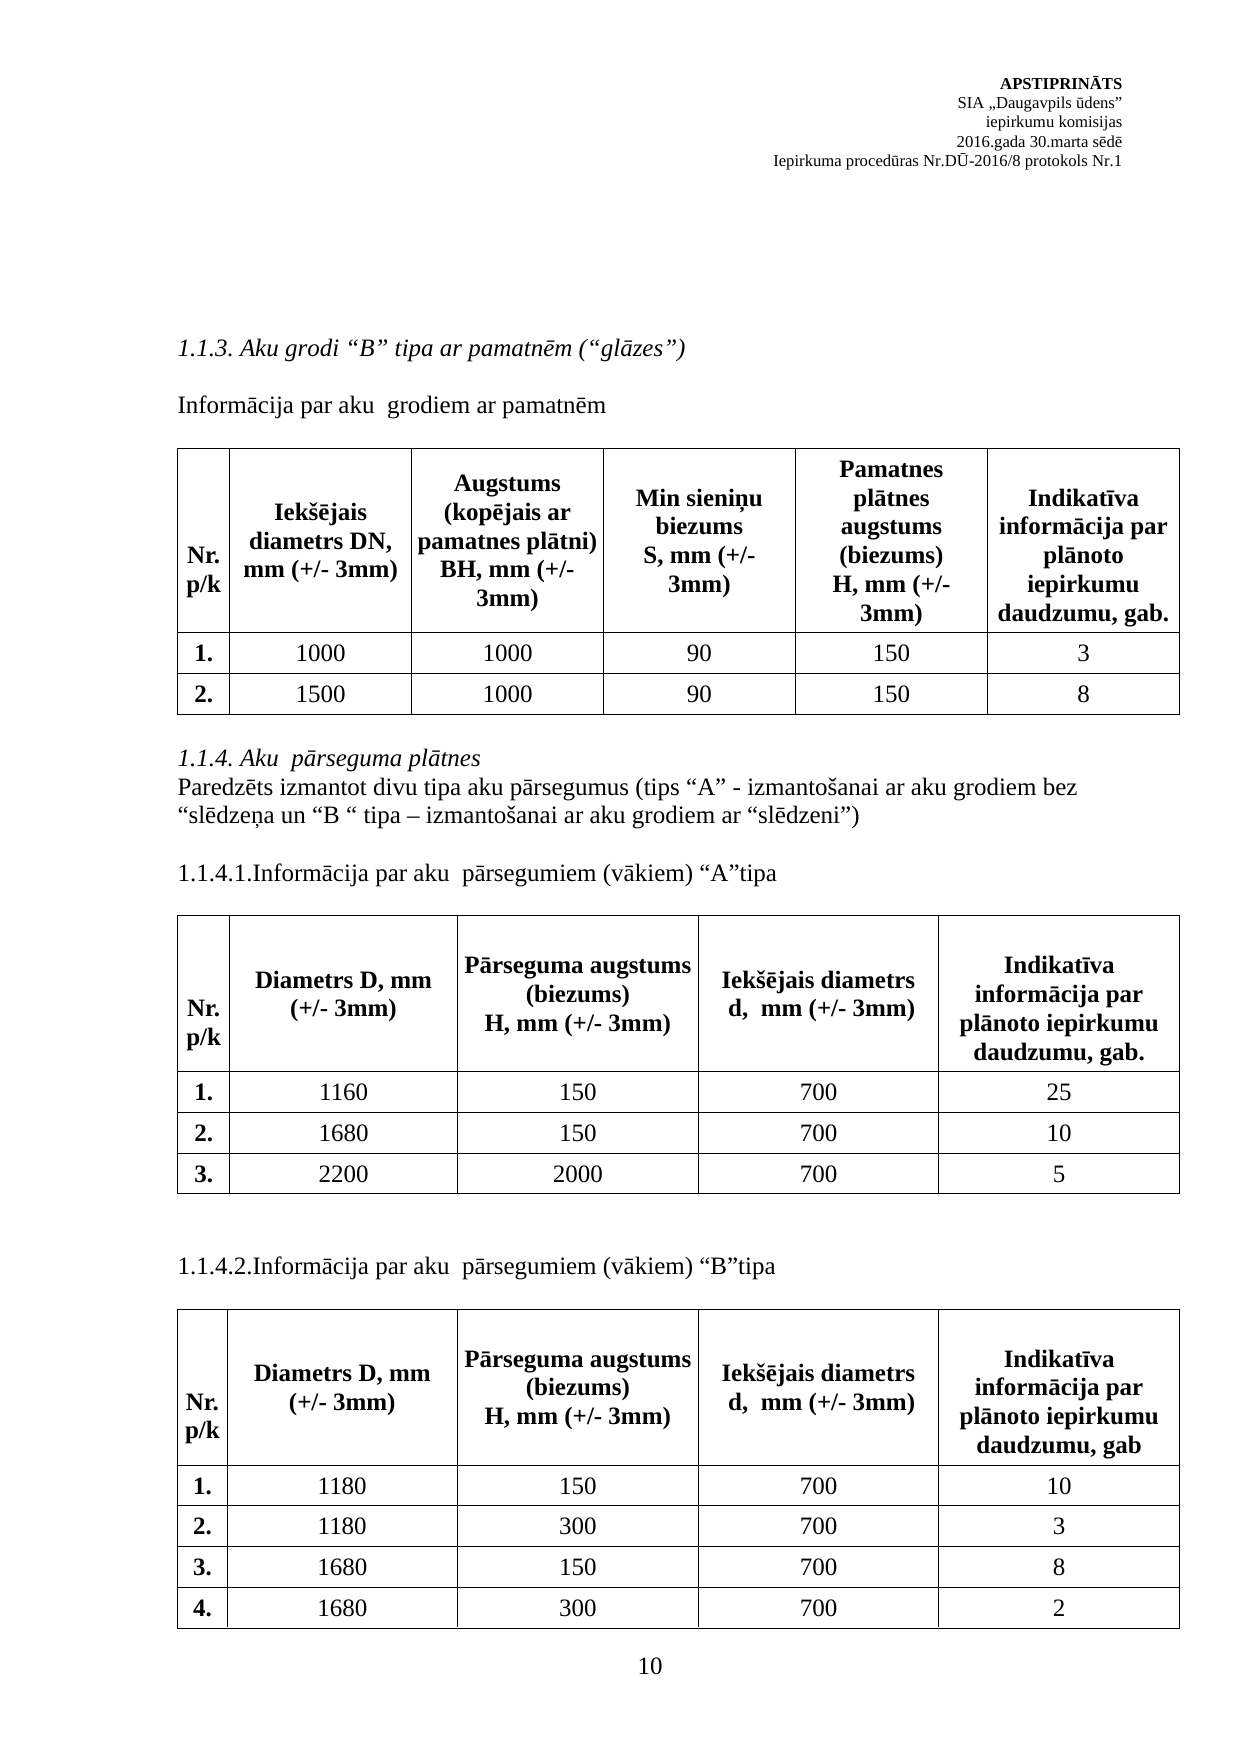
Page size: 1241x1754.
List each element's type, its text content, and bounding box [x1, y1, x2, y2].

table_header Nr. p/k [178, 1310, 227, 1464]
table_cell 1. [178, 1466, 227, 1505]
table_cell 150 [458, 1466, 698, 1505]
table_cell 1160 [230, 1072, 457, 1112]
table_cell 1. [178, 633, 229, 673]
table_header Indikatīva informācija par plānoto iepirkumu daudzumu, gab [939, 1310, 1179, 1464]
table_cell 700 [699, 1072, 938, 1112]
table_cell 700 [699, 1588, 938, 1627]
table_cell 700 [699, 1154, 938, 1193]
table_cell 150 [458, 1547, 698, 1587]
table_header Iekšējais diametrs DN, mm (+/- 3mm) [230, 449, 411, 632]
table_cell 2000 [458, 1154, 698, 1193]
table_cell 90 [604, 633, 795, 673]
table_cell 4. [178, 1588, 227, 1627]
table_cell 2200 [230, 1154, 457, 1193]
table_cell 8 [939, 1547, 1179, 1587]
table_cell 2. [178, 674, 229, 713]
table_cell 8 [988, 674, 1179, 713]
table_cell 3 [988, 633, 1179, 673]
table_cell 3. [178, 1154, 229, 1193]
text Informācija par aku grodiem ar pamatnēm [177, 390, 1122, 419]
table_header Indikatīva informācija par plānoto iepirkumu daudzumu, gab. [939, 916, 1179, 1071]
table_cell 1000 [412, 633, 603, 673]
text 1.1.4.2.Informācija par aku pārsegumiem (vākiem) “B”tipa [177, 1251, 1122, 1280]
table_cell 3 [939, 1506, 1179, 1546]
table_cell 1180 [228, 1506, 457, 1546]
table_cell 2. [178, 1506, 227, 1546]
table_cell 700 [699, 1547, 938, 1587]
table_cell 1. [178, 1072, 229, 1112]
table_cell 700 [699, 1466, 938, 1505]
table_cell 2 [939, 1588, 1179, 1627]
text Paredzēts izmantot divu tipa aku pārsegumus (tips “A” - izmantošanai ar aku grodiem bez “slēdzeņa un “B “ tipa – izmantošanai ar aku grodiem ar “slēdzeni”) [177, 772, 1122, 829]
text 1.1.3. Aku grodi “B” tipa ar pamatnēm (“glāzes”) [177, 333, 1122, 361]
table_cell 700 [699, 1113, 938, 1152]
table_cell 1680 [230, 1113, 457, 1152]
table_header Pārseguma augstums (biezums) H, mm (+/- 3mm) [458, 916, 698, 1071]
table_header Pamatnes plātnes augstums (biezums) H, mm (+/- 3mm) [796, 449, 987, 632]
table_cell 25 [939, 1072, 1179, 1112]
table_cell 2. [178, 1113, 229, 1152]
table_header Augstums (kopējais ar pamatnes plātni) BH, mm (+/- 3mm) [412, 449, 603, 632]
table_header Indikatīva informācija par plānoto iepirkumu daudzumu, gab. [988, 449, 1179, 632]
table_header Pārseguma augstums (biezums) H, mm (+/- 3mm) [458, 1310, 698, 1464]
table_cell 1500 [230, 674, 411, 713]
table_cell 3. [178, 1547, 227, 1587]
table_header Diametrs D, mm (+/- 3mm) [228, 1310, 457, 1464]
table_cell 150 [458, 1072, 698, 1112]
table_header Diametrs D, mm (+/- 3mm) [230, 916, 457, 1071]
table_cell 700 [699, 1506, 938, 1546]
table_cell 150 [458, 1113, 698, 1152]
table_header Min sieniņu biezums S, mm (+/- 3mm) [604, 449, 795, 632]
table_cell 1180 [228, 1466, 457, 1505]
table_cell 300 [458, 1588, 698, 1627]
table_cell 10 [939, 1466, 1179, 1505]
table_header Iekšējais diametrs d, mm (+/- 3mm) [699, 916, 938, 1071]
table_cell 5 [939, 1154, 1179, 1193]
table_header Nr. p/k [178, 449, 229, 632]
table_cell 300 [458, 1506, 698, 1546]
table_cell 1000 [412, 674, 603, 713]
table_cell 90 [604, 674, 795, 713]
table_cell 1680 [228, 1547, 457, 1587]
text 1.1.4. Aku pārseguma plātnes [177, 743, 1122, 772]
table_cell 1680 [228, 1588, 457, 1627]
table_cell 1000 [230, 633, 411, 673]
table_cell 10 [939, 1113, 1179, 1152]
table_cell 150 [796, 674, 987, 713]
table_header Iekšējais diametrs d, mm (+/- 3mm) [699, 1310, 938, 1464]
table_cell 150 [796, 633, 987, 673]
table_header Nr. p/k [178, 916, 229, 1071]
text 1.1.4.1.Informācija par aku pārsegumiem (vākiem) “A”tipa [177, 858, 1122, 887]
